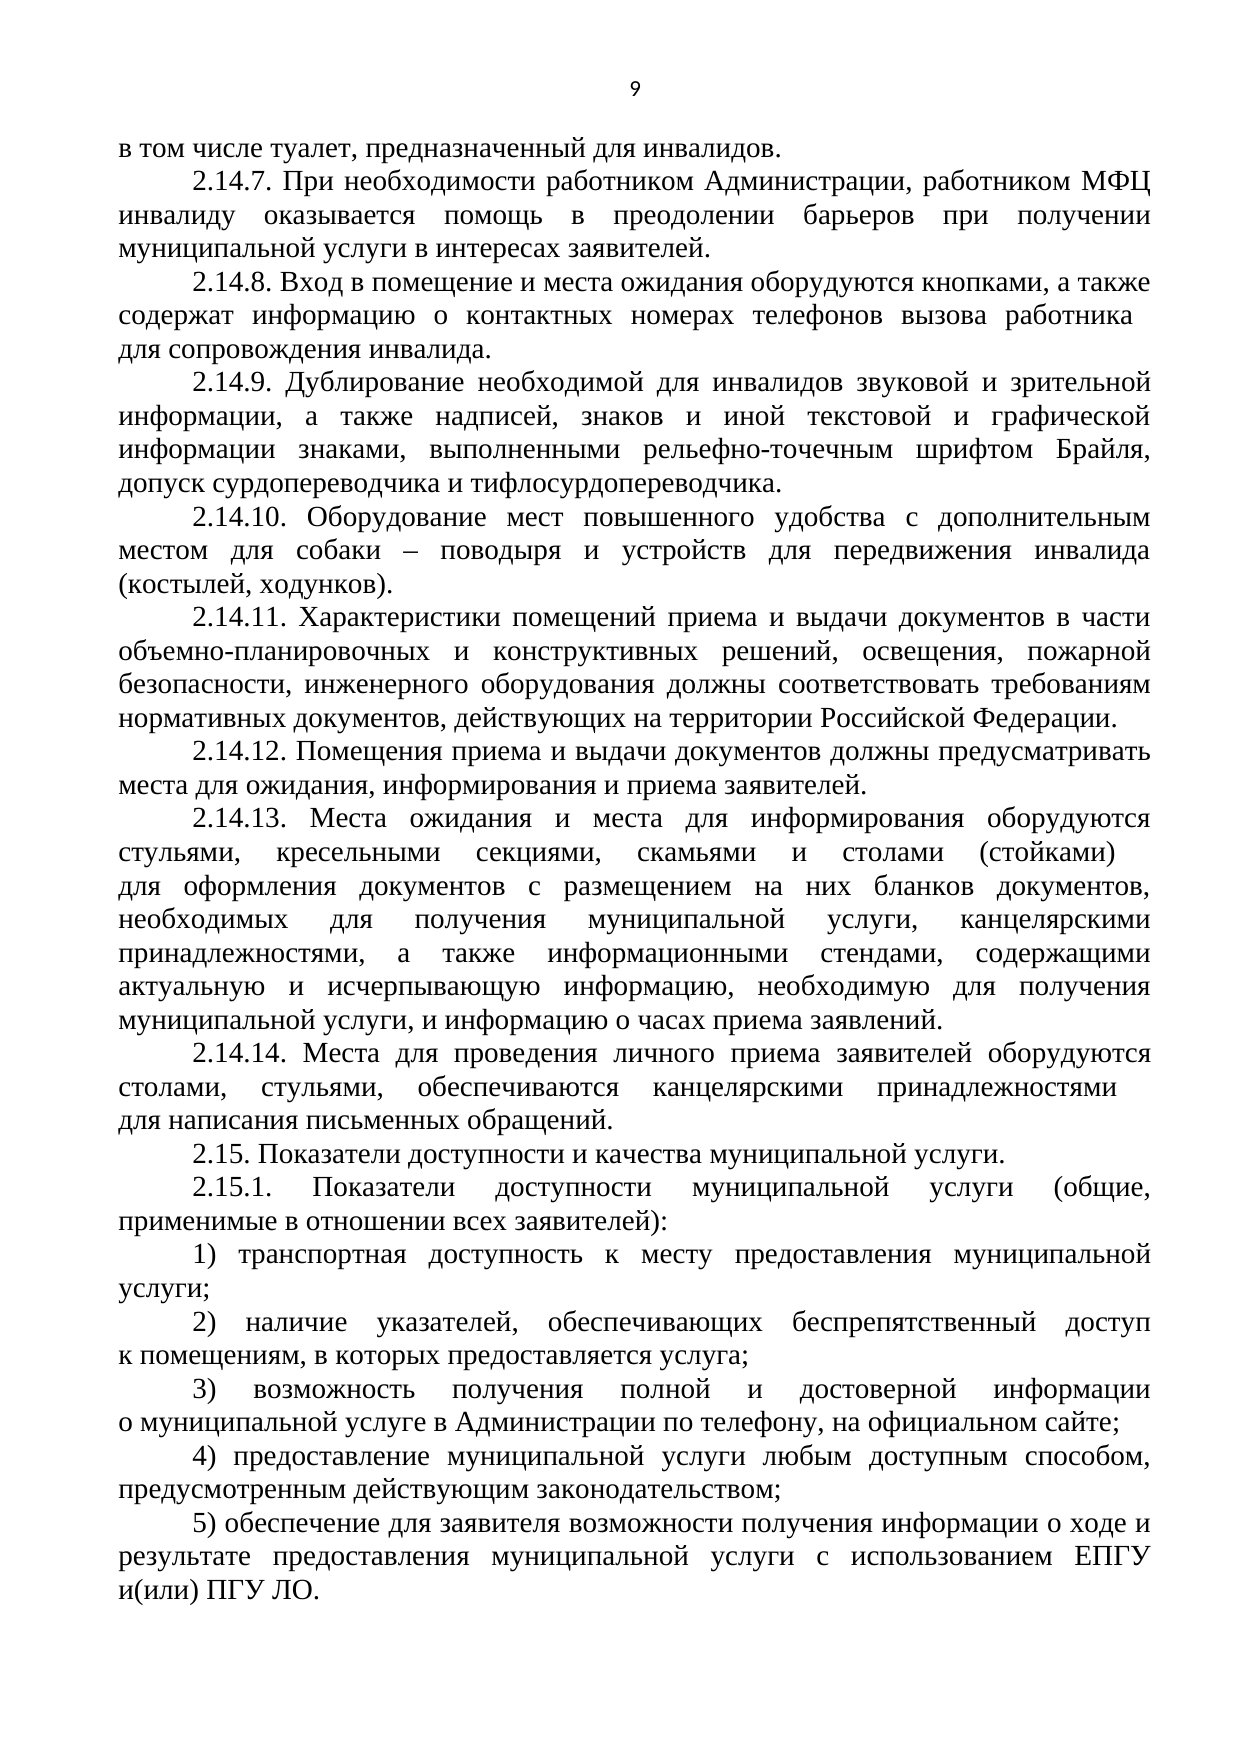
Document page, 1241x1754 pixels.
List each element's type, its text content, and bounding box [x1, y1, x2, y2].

text 2.14.14. Места для проведения личного приема заявителей оборудуются столами, стульями, обеспечиваются канцелярскими принадлежностями для написания письменных обращений. [118, 1035, 1152, 1136]
text 2.15. Показатели доступности и качества муниципальной услуги. [118, 1136, 1152, 1169]
text 2.14.13. Места ожидания и места для информирования оборудуются стульями, кресельными секциями, скамьями и столами (стойками) для оформления документов с размещением на них бланков документов, необходимых для получения муниципальной услуги, канцелярскими принадлежностями, а также информационными стендами, содержащими актуальную и исчерпывающую информацию, необходимую для получения муниципальной услуги, и информацию о часах приема заявлений. [118, 801, 1152, 1035]
text 2.14.10. Оборудование мест повышенного удобства с дополнительным местом для собаки – поводыря и устройств для передвижения инвалида (костылей, ходунков). [118, 499, 1152, 599]
text 2.14.7. При необходимости работником Администрации, работником МФЦ инвалиду оказывается помощь в преодолении барьеров при получении муниципальной услуги в интересах заявителей. [118, 163, 1152, 264]
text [118, 130, 1152, 163]
text 2.15.1. Показатели доступности муниципальной услуги (общие, применимые в отношении всех заявителей): [118, 1169, 1152, 1237]
text 2.14.9. Дублирование необходимой для инвалидов звуковой и зрительной информации, а также надписей, знаков и иной текстовой и графической информации знаками, выполненными рельефно-точечным шрифтом Брайля, допуск сурдопереводчика и тифлосурдопереводчика. [118, 364, 1152, 499]
text 3) возможность получения полной и достоверной информации о муниципальной услуге в Администрации по телефону, на официальном сайте; [118, 1371, 1152, 1438]
text 2.14.12. Помещения приема и выдачи документов должны предусматривать места для ожидания, информирования и приема заявителей. [118, 733, 1152, 801]
text 2) наличие указателей, обеспечивающих беспрепятственный доступ к помещениям, в которых предоставляется услуга; [118, 1304, 1152, 1371]
text 4) предоставление муниципальной услуги любым доступным способом, предусмотренным действующим законодательством; [118, 1438, 1152, 1505]
text 2.14.8. Вход в помещение и места ожидания оборудуются кнопками, а также содержат информацию о контактных номерах телефонов вызова работника для сопровождения инвалида. [118, 264, 1152, 364]
text 2.14.11. Характеристики помещений приема и выдачи документов в части объемно-планировочных и конструктивных решений, освещения, пожарной безопасности, инженерного оборудования должны соответствовать требованиям нормативных документов, действующих на территории Российской Федерации. [118, 599, 1152, 733]
text 5) обеспечение для заявителя возможности получения информации о ходе и результате предоставления муниципальной услуги с использованием ЕПГУ и(или) ПГУ ЛО. [118, 1505, 1152, 1606]
text 1) транспортная доступность к месту предоставления муниципальной услуги; [118, 1237, 1152, 1304]
